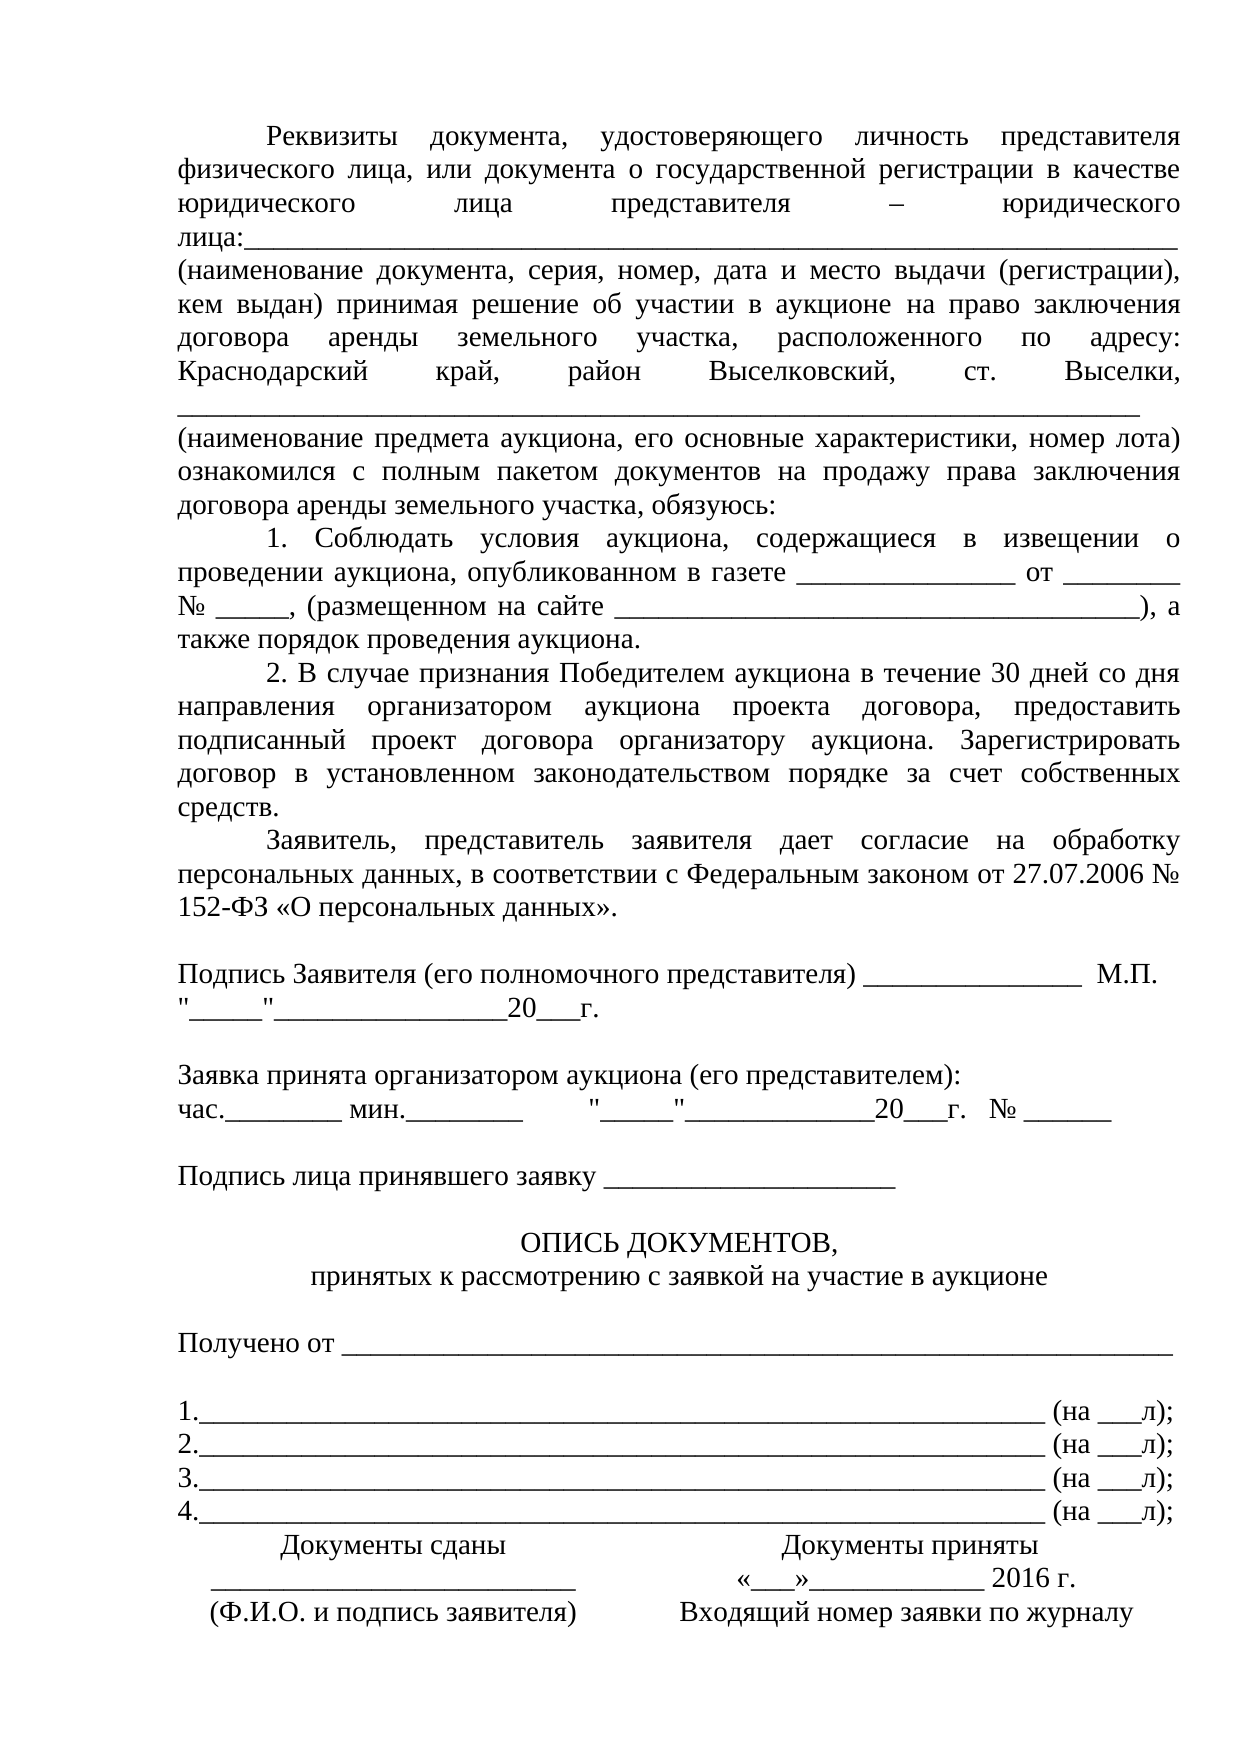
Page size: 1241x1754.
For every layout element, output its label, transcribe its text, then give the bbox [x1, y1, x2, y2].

text Заявка принята организатором аукциона (его представителем): [177, 1057, 1181, 1091]
text Реквизиты документа, удостоверяющего личность представителя физического лица, или документа о государственной регистрации в качестве юридического лица представителя – юридического лица:________________________________________________________________ [177, 118, 1181, 252]
text "_____"________________20___г. [177, 990, 1181, 1024]
text ОПИСЬ ДОКУМЕНТОВ, [177, 1225, 1181, 1258]
text Подпись Заявителя (его полномочного представителя) _______________ М.П. [177, 957, 1181, 990]
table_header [166, 1527, 620, 1636]
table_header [620, 1527, 1192, 1636]
text 2. В случае признания Победителем аукциона в течение 30 дней со дня направления организатором аукциона проекта договора, предоставить подписанный проект договора организатору аукциона. Зарегистрировать договор в установленном законодательством порядке за счет собственных средств. [177, 655, 1181, 822]
text (наименование документа, серия, номер, дата и место выдачи (регистрации), кем выдан) принимая решение об участии в аукционе на право заключения договора аренды земельного участка, расположенного по адресу: Краснодарский край, район Выселковский, ст. Выселки, __________________________________________________________________ (наименование предмета аукциона, его основные характеристики, номер лота) ознакомился с полным пакетом документов на продажу права заключения договора аренды земельного участка, обязуюсь: [177, 252, 1181, 521]
text 1.__________________________________________________________ (на ___л); [177, 1393, 1181, 1426]
text 1. Соблюдать условия аукциона, содержащиеся в извещении о проведении аукциона, опубликованном в газете _______________ от ________ № _____, (размещенном на сайте ____________________________________), а также порядок проведения аукциона. [177, 521, 1181, 655]
text 2.__________________________________________________________ (на ___л); [177, 1426, 1181, 1460]
text Заявитель, представитель заявителя дает согласие на обработку персональных данных, в соответствии с Федеральным законом от 27.07.2006 № 152-ФЗ «О персональных данных». [177, 822, 1181, 923]
text Получено от _________________________________________________________ [177, 1326, 1181, 1359]
text Подпись лица принявшего заявку ____________________ [177, 1158, 1181, 1191]
text принятых к рассмотрению с заявкой на участие в аукционе [177, 1258, 1181, 1292]
text 3.__________________________________________________________ (на ___л); 4.__________________________________________________________ (на ___л); [177, 1460, 1181, 1527]
text час.________ мин.________ "_____"_____________20___г. № ______ [177, 1091, 1181, 1124]
